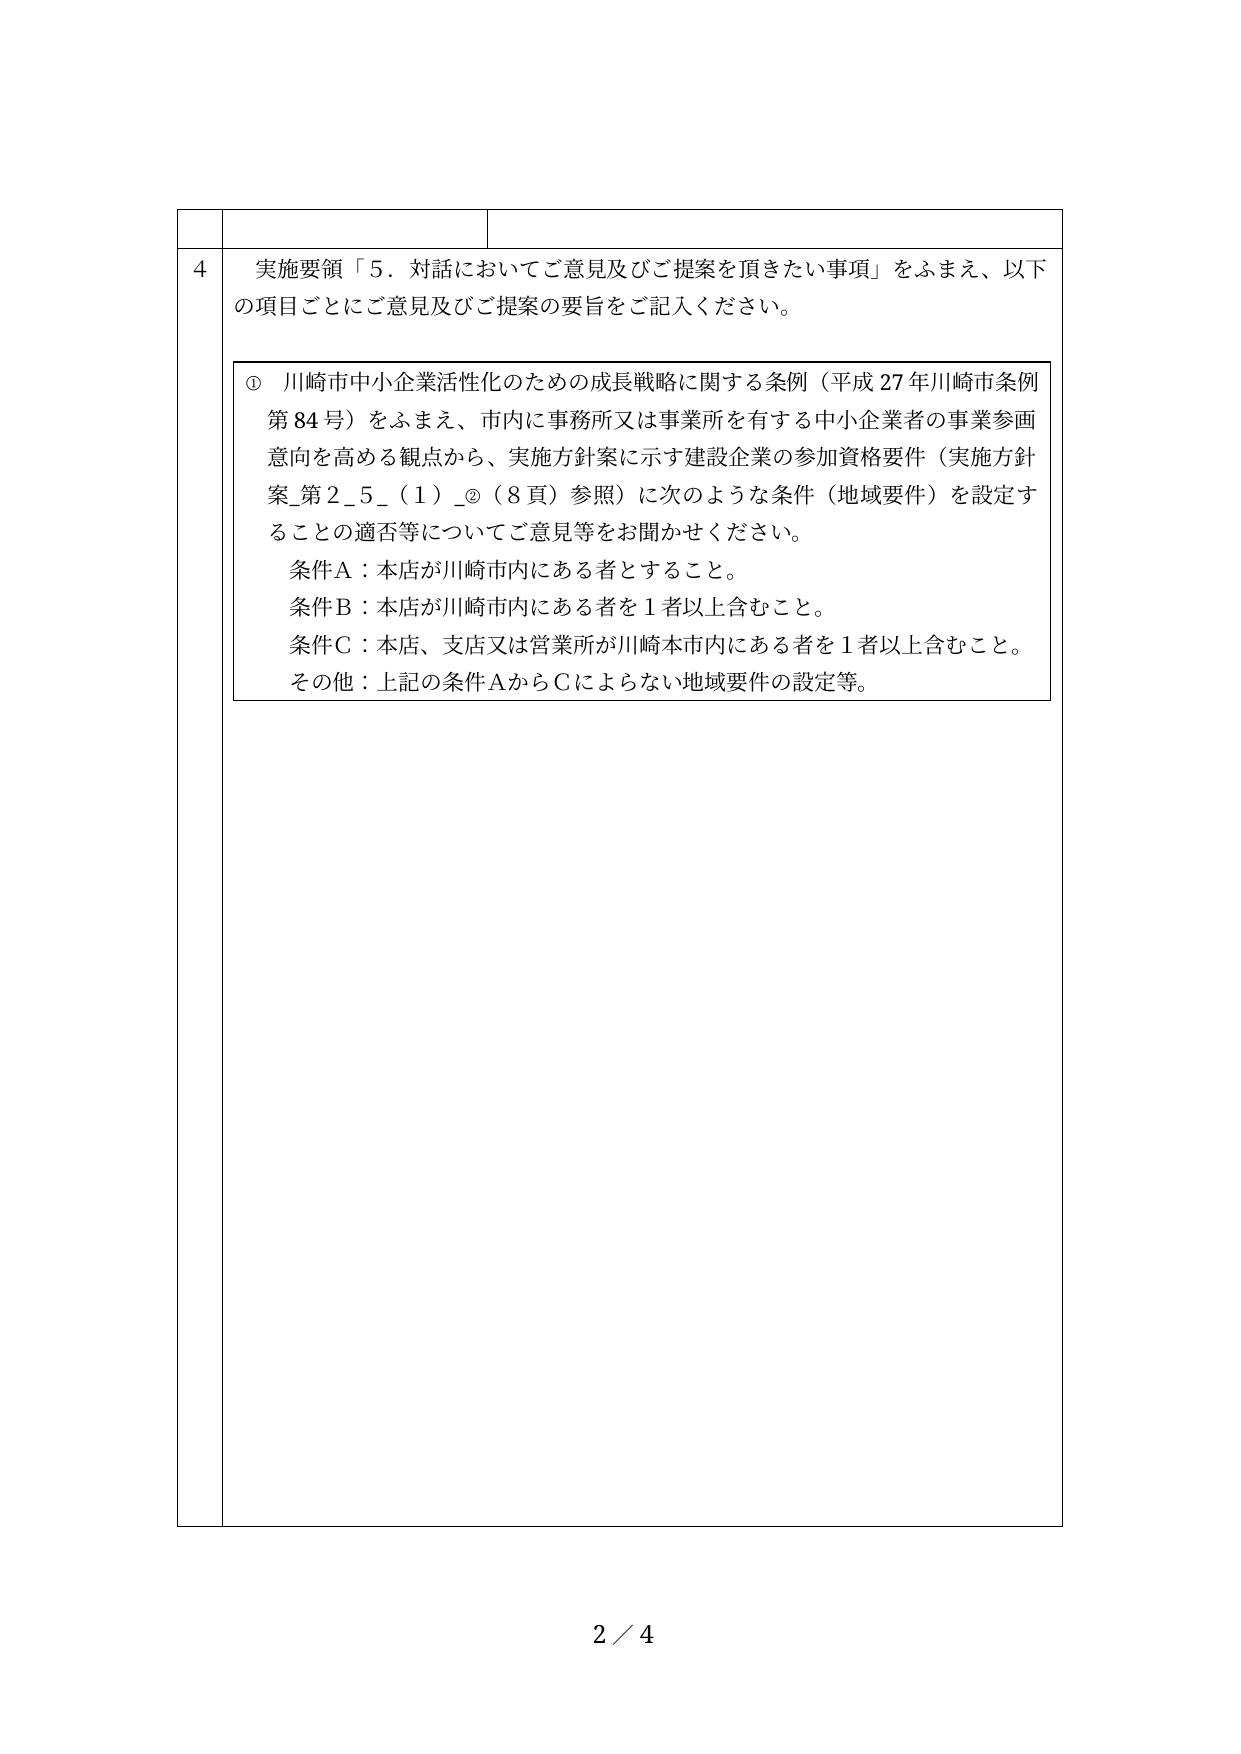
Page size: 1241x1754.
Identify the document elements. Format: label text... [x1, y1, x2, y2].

table_cell [223, 210, 487, 248]
table_cell ４ [178, 249, 222, 1526]
table_cell [488, 210, 1062, 248]
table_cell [223, 249, 1062, 1526]
